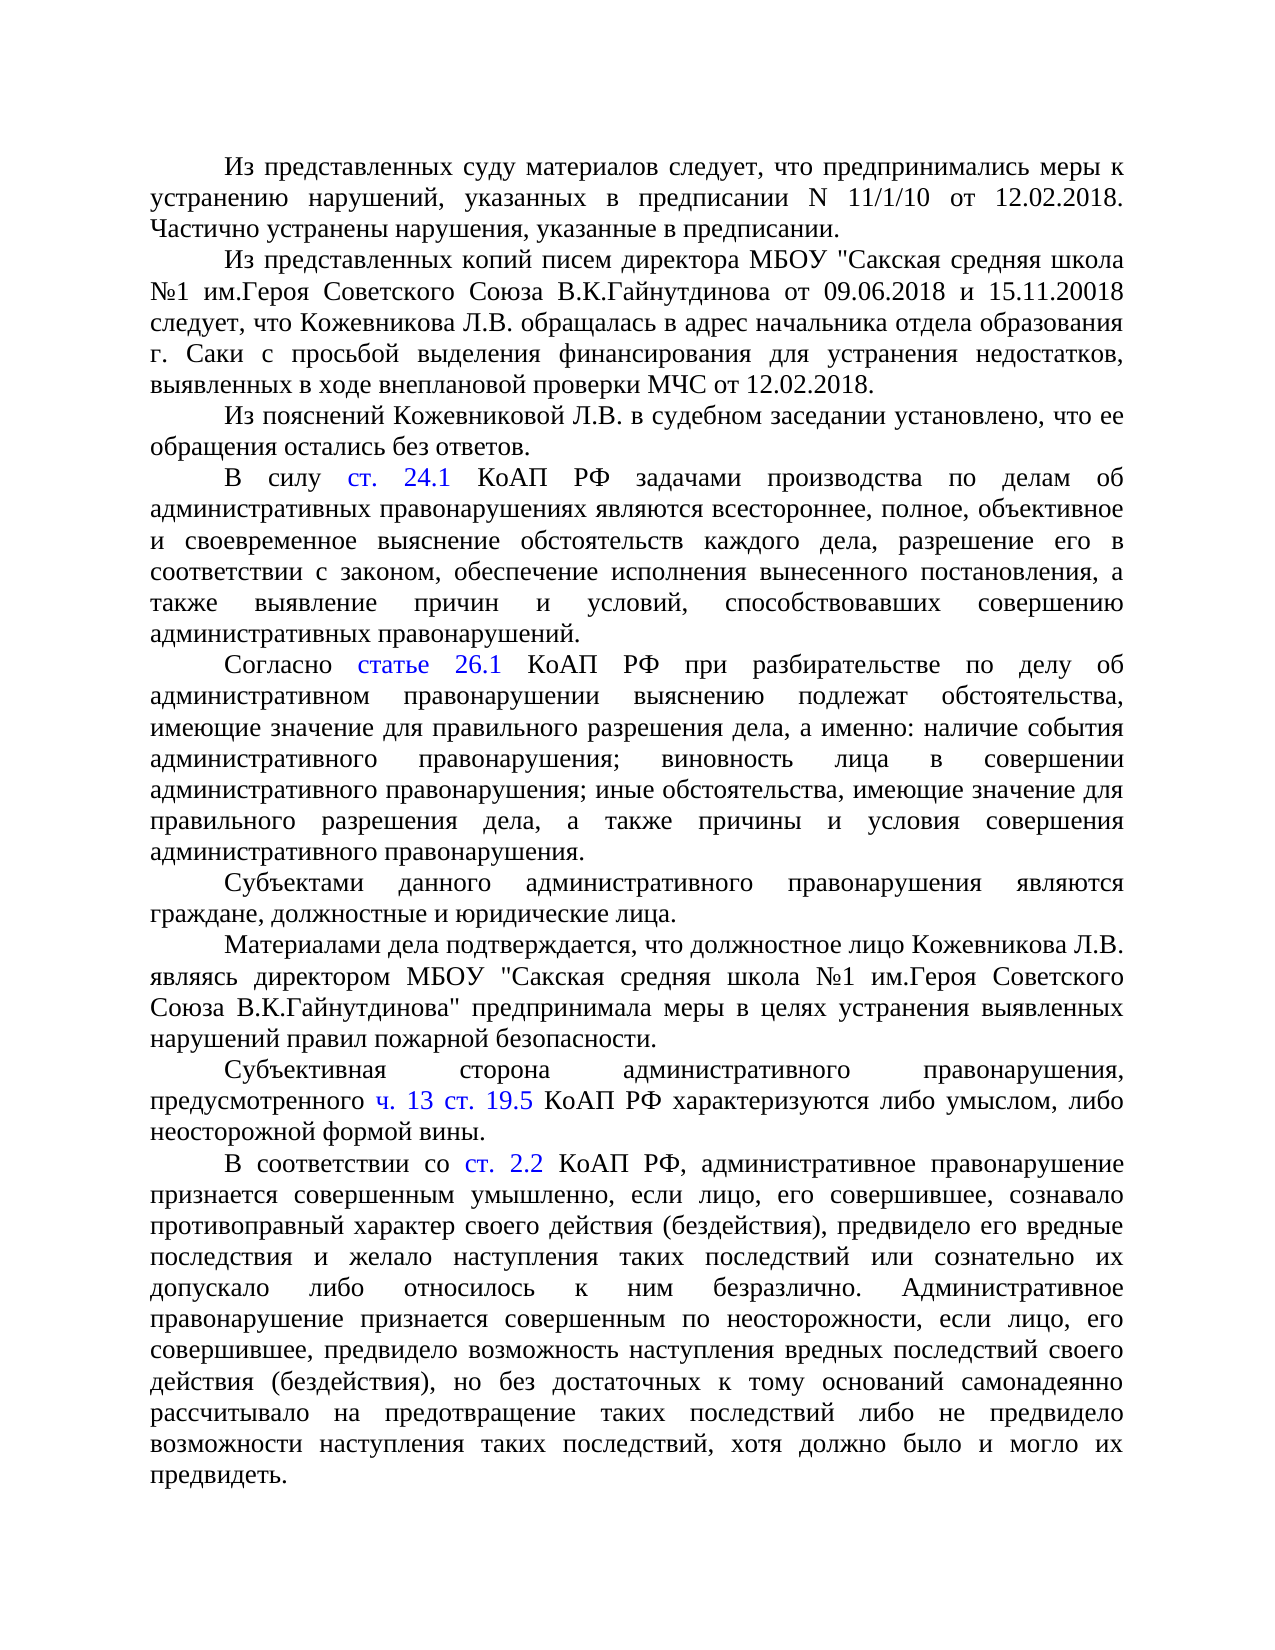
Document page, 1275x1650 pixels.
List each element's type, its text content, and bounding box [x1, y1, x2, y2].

text Из пояснений Кожевниковой Л.В. в судебном заседании установлено, что ее обращения остались без ответов. [150, 399, 1125, 461]
text Из представленных копий писем директора МБОУ "Сакская средняя школа №1 им.Героя Советского Союза В.К.Гайнутдинова от 09.06.2018 и 15.11.20018 следует, что Кожевникова Л.В. обращалась в адрес начальника отдела образования г. Саки с просьбой выделения финансирования для устранения недостатков, выявленных в ходе внеплановой проверки МЧС от 12.02.2018. [150, 243, 1125, 399]
text Согласно статье 26.1 КоАП РФ при разбирательстве по делу об административном правонарушении выяснению подлежат обстоятельства, имеющие значение для правильного разрешения дела, а именно: наличие события административного правонарушения; виновность лица в совершении административного правонарушения; иные обстоятельства, имеющие значение для правильного разрешения дела, а также причины и условия совершения административного правонарушения. [150, 648, 1125, 866]
text В соответствии со ст. 2.2 КоАП РФ, административное правонарушение признается совершенным умышленно, если лицо, его совершившее, сознавало противоправный характер своего действия (бездействия), предвидело его вредные последствия и желало наступления таких последствий или сознательно их допускало либо относилось к ним безразлично. Административное правонарушение признается совершенным по неосторожности, если лицо, его совершившее, предвидело возможность наступления вредных последствий своего действия (бездействия), но без достаточных к тому оснований самонадеянно рассчитывало на предотвращение таких последствий либо не предвидело возможности наступления таких последствий, хотя должно было и могло их предвидеть. [150, 1147, 1125, 1489]
text Субъектами данного административного правонарушения являются граждане, должностные и юридические лица. [150, 866, 1125, 929]
text Материалами дела подтверждается, что должностное лицо Кожевникова Л.В. являясь директором МБОУ "Сакская средняя школа №1 им.Героя Советского Союза В.К.Гайнутдинова" предпринимала меры в целях устранения выявленных нарушений правил пожарной безопасности. [150, 929, 1125, 1053]
text В силу ст. 24.1 КоАП РФ задачами производства по делам об административных правонарушениях являются всестороннее, полное, объективное и своевременное выяснение обстоятельств каждого дела, разрешение его в соответствии с законом, обеспечение исполнения вынесенного постановления, а также выявление причин и условий, способствовавших совершению административных правонарушений. [150, 461, 1125, 648]
text Субъективная сторона административного правонарушения, предусмотренного ч. 13 ст. 19.5 КоАП РФ характеризуются либо умыслом, либо неосторожной формой вины. [150, 1053, 1125, 1147]
text Из представленных суду материалов следует, что предпринимались меры к устранению нарушений, указанных в предписании N 11/1/10 от 12.02.2018. Частично устранены нарушения, указанные в предписании. [150, 150, 1125, 243]
